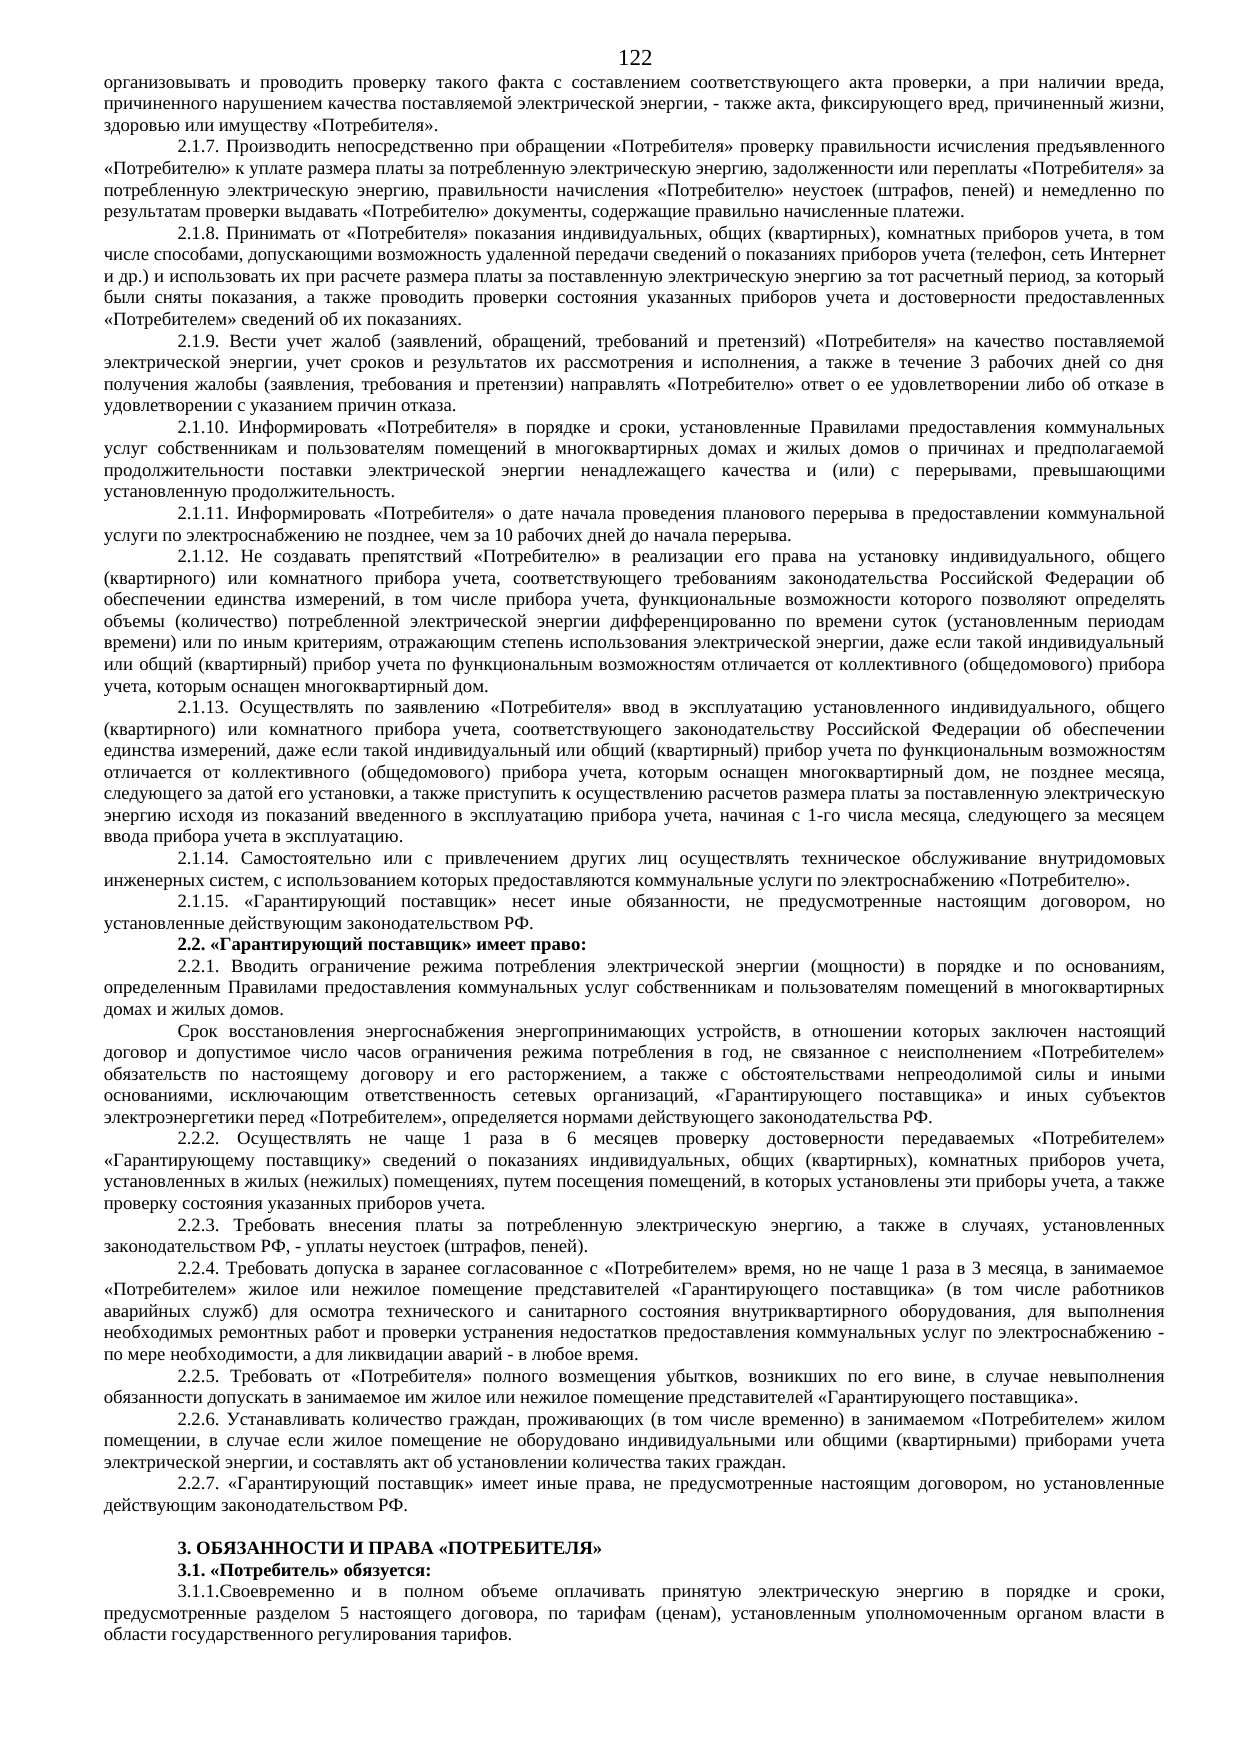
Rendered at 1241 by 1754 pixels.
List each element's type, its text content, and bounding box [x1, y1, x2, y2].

text 2.1.11. Информировать «Потребителя» о дате начала проведения планового перерыва в предоставлении коммунальной услуги по электроснабжению не позднее, чем за 10 рабочих дней до начала перерыва. [103, 502, 1167, 545]
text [103, 71, 1167, 135]
text 2.1.8. Принимать от «Потребителя» показания индивидуальных, общих (квартирных), комнатных приборов учета, в том числе способами, допускающими возможность удаленной передачи сведений о показаниях приборов учета (телефон, сеть Интернет и др.) и использовать их при расчете размера платы за поставленную электрическую энергию за тот расчетный период, за который были сняты показания, а также проводить проверки состояния указанных приборов учета и достоверности предоставленных «Потребителем» сведений об их показаниях. [103, 222, 1167, 329]
text 2.1.14. Самостоятельно или с привлечением других лиц осуществлять техническое обслуживание внутридомовых инженерных систем, с использованием которых предоставляются коммунальные услуги по электроснабжению «Потребителю». [103, 847, 1167, 890]
text 3. ОБЯЗАННОСТИ И ПРАВА «ПОТРЕБИТЕЛЯ» [103, 1537, 1167, 1558]
text Срок восстановления энергоснабжения энергопринимающих устройств, в отношении которых заключен настоящий договор и допустимое число часов ограничения режима потребления в год, не связанное с неисполнением «Потребителем» обязательств по настоящему договору и его расторжением, а также с обстоятельствами непреодолимой силы и иными основаниями, исключающим ответственность сетевых организаций, «Гарантирующего поставщика» и иных субъектов электроэнергетики перед «Потребителем», определяется нормами действующего законодательства РФ. [103, 1019, 1167, 1127]
text 2.1.10. Информировать «Потребителя» в порядке и сроки, установленные Правилами предоставления коммунальных услуг собственникам и пользователям помещений в многоквартирных домах и жилых домов о причинах и предполагаемой продолжительности поставки электрической энергии ненадлежащего качества и (или) с перерывами, превышающими установленную продолжительность. [103, 416, 1167, 502]
text 2.2.5. Требовать от «Потребителя» полного возмещения убытков, возникших по его вине, в случае невыполнения обязанности допускать в занимаемое им жилое или нежилое помещение представителей «Гарантирующего поставщика». [103, 1364, 1167, 1408]
text 2.1.15. «Гарантирующий поставщик» несет иные обязанности, не предусмотренные настоящим договором, но установленные действующим законодательством РФ. [103, 890, 1167, 933]
text 2.1.9. Вести учет жалоб (заявлений, обращений, требований и претензий) «Потребителя» на качество поставляемой электрической энергии, учет сроков и результатов их рассмотрения и исполнения, а также в течение 3 рабочих дней со дня получения жалобы (заявления, требования и претензии) направлять «Потребителю» ответ о ее удовлетворении либо об отказе в удовлетворении с указанием причин отказа. [103, 329, 1167, 416]
text 2.2.6. Устанавливать количество граждан, проживающих (в том числе временно) в занимаемом «Потребителем» жилом помещении, в случае если жилое помещение не оборудовано индивидуальными или общими (квартирными) приборами учета электрической энергии, и составлять акт об установлении количества таких граждан. [103, 1408, 1167, 1472]
text 2.2.3. Требовать внесения платы за потребленную электрическую энергию, а также в случаях, установленных законодательством РФ, - уплаты неустоек (штрафов, пеней). [103, 1213, 1167, 1257]
text 2.1.7. Производить непосредственно при обращении «Потребителя» проверку правильности исчисления предъявленного «Потребителю» к уплате размера платы за потребленную электрическую энергию, задолженности или переплаты «Потребителя» за потребленную электрическую энергию, правильности начисления «Потребителю» неустоек (штрафов, пеней) и немедленно по результатам проверки выдавать «Потребителю» документы, содержащие правильно начисленные платежи. [103, 135, 1167, 222]
text 2.2.7. «Гарантирующий поставщик» имеет иные права, не предусмотренные настоящим договором, но установленные действующим законодательством РФ. [103, 1472, 1167, 1515]
text 2.1.12. Не создавать препятствий «Потребителю» в реализации его права на установку индивидуального, общего (квартирного) или комнатного прибора учета, соответствующего требованиям законодательства Российской Федерации об обеспечении единства измерений, в том числе прибора учета, функциональные возможности которого позволяют определять объемы (количество) потребленной электрической энергии дифференцированно по времени суток (установленным периодам времени) или по иным критериям, отражающим степень использования электрической энергии, даже если такой индивидуальный или общий (квартирный) прибор учета по функциональным возможностям отличается от коллективного (общедомового) прибора учета, которым оснащен многоквартирный дом. [103, 545, 1167, 696]
text 2.2.1. Вводить ограничение режима потребления электрической энергии (мощности) в порядке и по основаниям, определенным Правилами предоставления коммунальных услуг собственникам и пользователям помещений в многоквартирных домах и жилых домов. [103, 955, 1167, 1019]
text 2.1.13. Осуществлять по заявлению «Потребителя» ввод в эксплуатацию установленного индивидуального, общего (квартирного) или комнатного прибора учета, соответствующего законодательству Российской Федерации об обеспечении единства измерений, даже если такой индивидуальный или общий (квартирный) прибор учета по функциональным возможностям отличается от коллективного (общедомового) прибора учета, которым оснащен многоквартирный дом, не позднее месяца, следующего за датой его установки, а также приступить к осуществлению расчетов размера платы за поставленную электрическую энергию исходя из показаний введенного в эксплуатацию прибора учета, начиная с 1-го числа месяца, следующего за месяцем ввода прибора учета в эксплуатацию. [103, 696, 1167, 847]
text 3.1. «Потребитель» обязуется: [103, 1558, 1167, 1580]
text 2.2.2. Осуществлять не чаще 1 раза в 6 месяцев проверку достоверности передаваемых «Потребителем» «Гарантирующему поставщику» сведений о показаниях индивидуальных, общих (квартирных), комнатных приборов учета, установленных в жилых (нежилых) помещениях, путем посещения помещений, в которых установлены эти приборы учета, а также проверку состояния указанных приборов учета. [103, 1127, 1167, 1213]
text 2.2.4. Требовать допуска в заранее согласованное с «Потребителем» время, но не чаще 1 раза в 3 месяца, в занимаемое «Потребителем» жилое или нежилое помещение представителей «Гарантирующего поставщика» (в том числе работников аварийных служб) для осмотра технического и санитарного состояния внутриквартирного оборудования, для выполнения необходимых ремонтных работ и проверки устранения недостатков предоставления коммунальных услуг по электроснабжению - по мере необходимости, а для ликвидации аварий - в любое время. [103, 1257, 1167, 1364]
text 2.2. «Гарантирующий поставщик» имеет право: [103, 933, 1167, 955]
text 3.1.1.Своевременно и в полном объеме оплачивать принятую электрическую энергию в порядке и сроки, предусмотренные разделом 5 настоящего договора, по тарифам (ценам), установленным уполномоченным органом власти в области государственного регулирования тарифов. [103, 1580, 1167, 1645]
